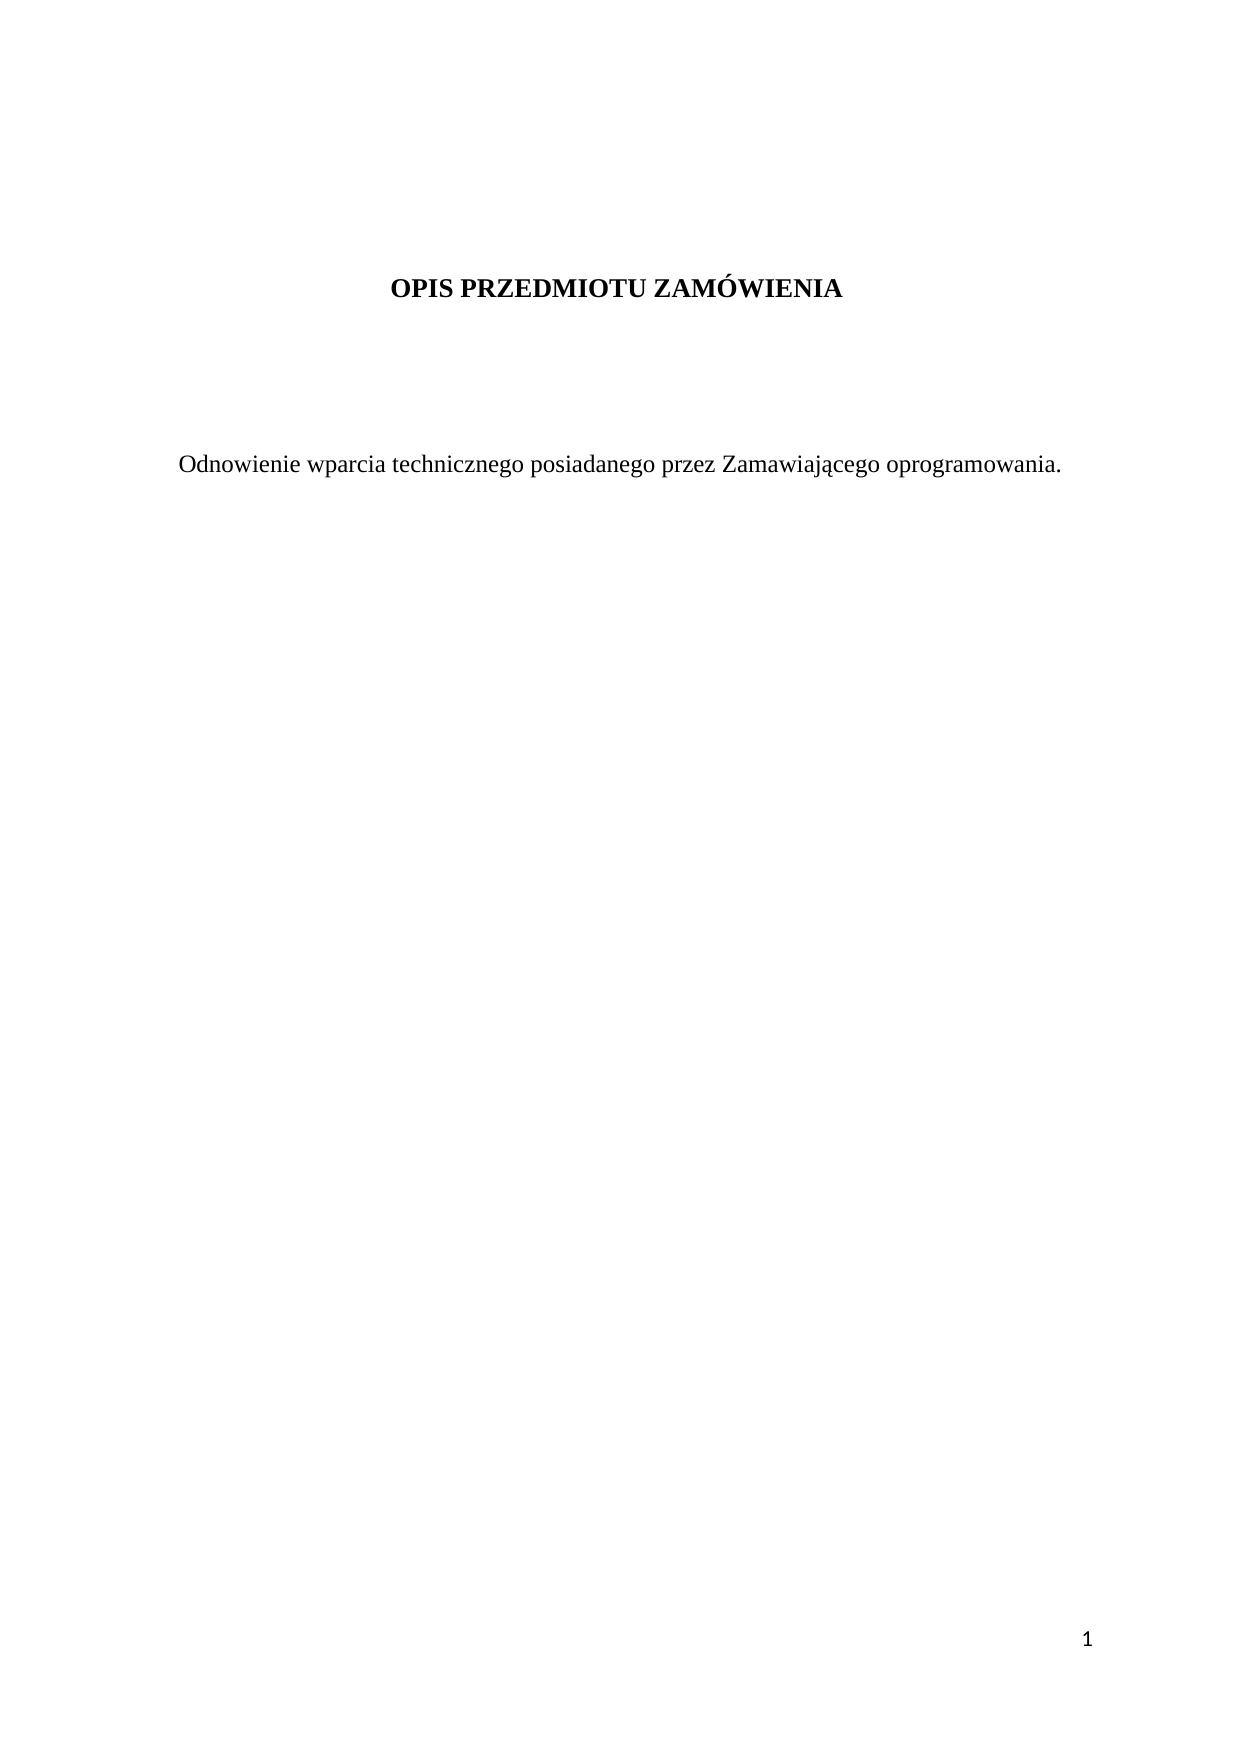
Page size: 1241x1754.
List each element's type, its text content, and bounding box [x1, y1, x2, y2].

text Odnowienie wparcia technicznego posiadanego przez Zamawiającego oprogramowania. [148, 449, 1093, 478]
text OPIS PRZEDMIOTU ZAMÓWIENIA [148, 272, 1093, 303]
